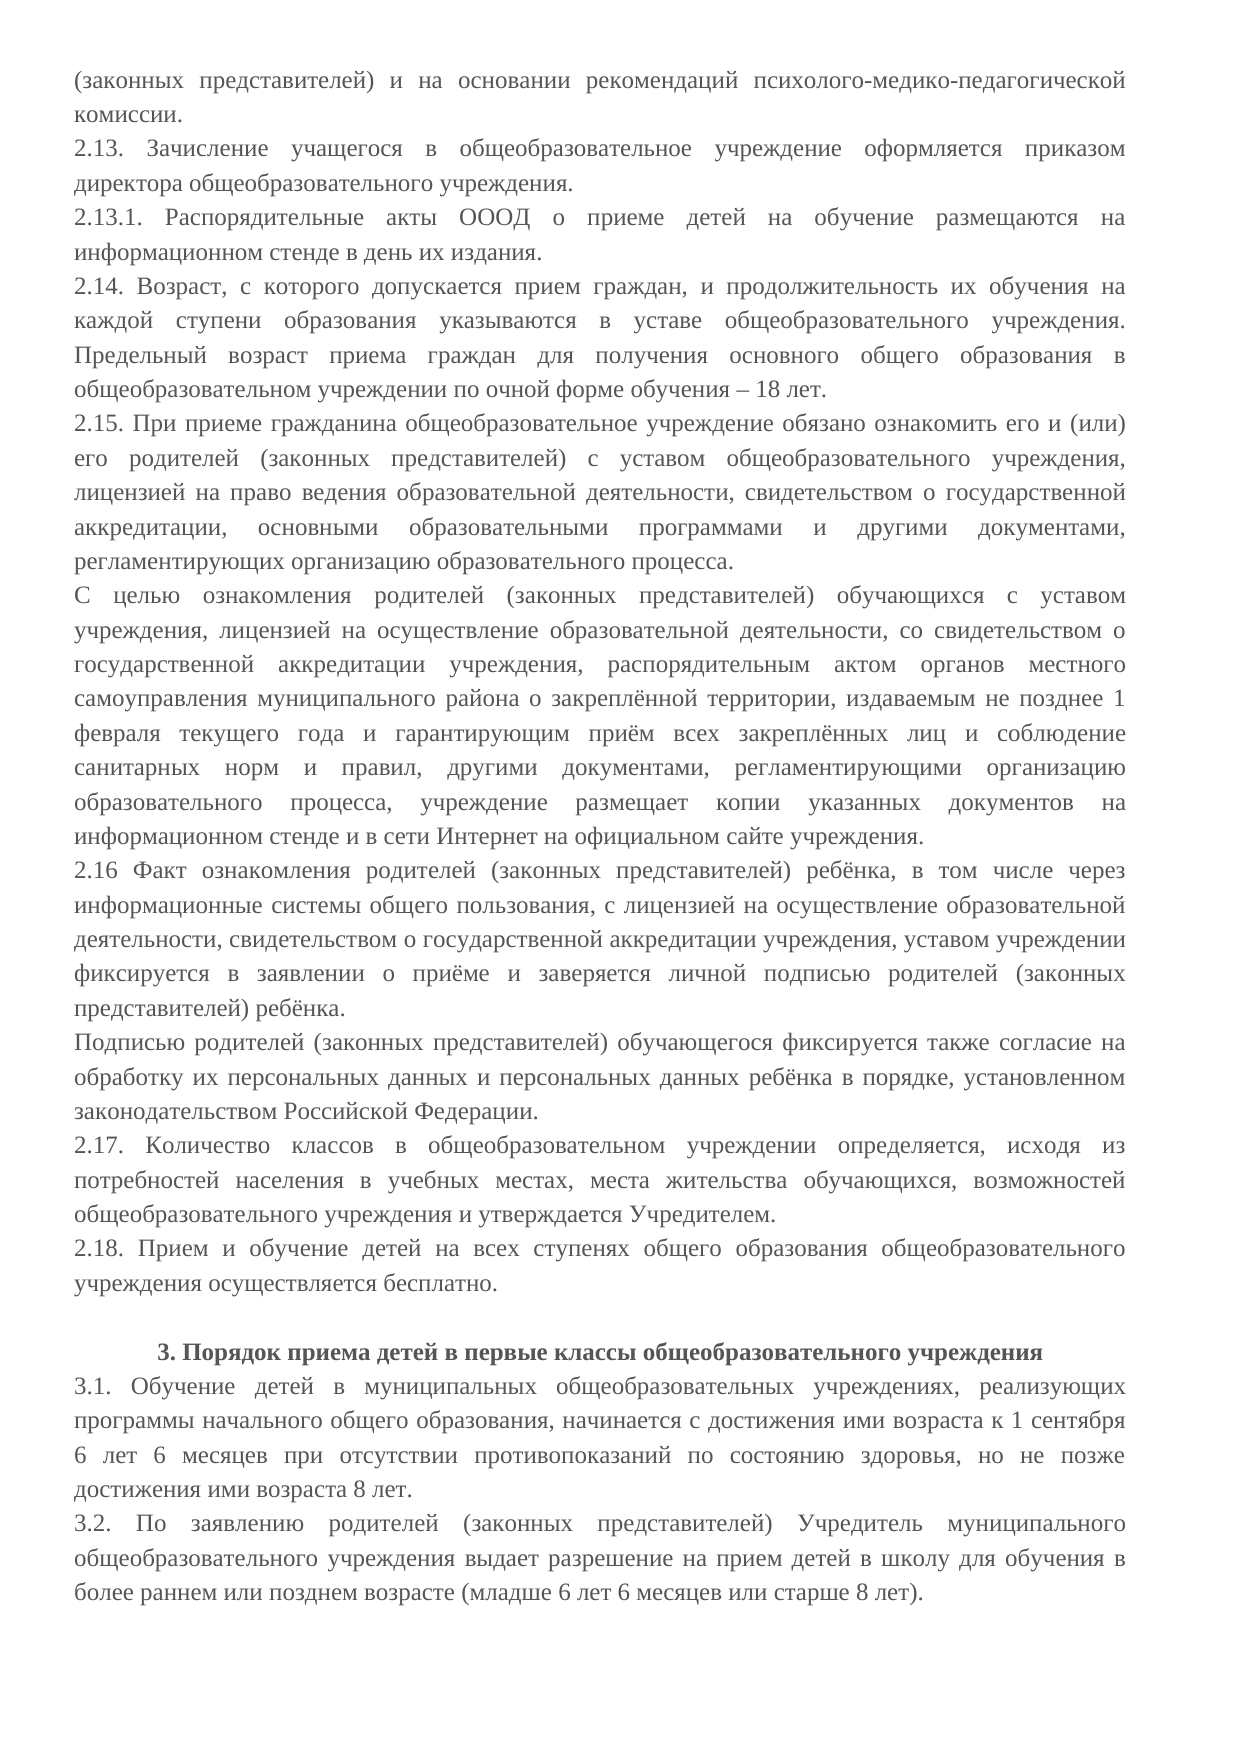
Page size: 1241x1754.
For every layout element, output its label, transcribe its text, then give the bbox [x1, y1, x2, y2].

text 2.18. Прием и обучение детей на всех ступенях общего образования общеобразовательного учреждения осуществляется бесплатно. [74, 1228, 1127, 1297]
text 2.16 Факт ознакомления родителей (законных представителей) ребёнка, в том числе через информационные системы общего пользования, с лицензией на осуществление образовательной деятельности, свидетельством о государственной аккредитации учреждения, уставом учреждении фиксируется в заявлении о приёме и заверяется личной подписью родителей (законных представителей) ребёнка. [74, 850, 1127, 1022]
text Подписью родителей (законных представителей) обучающегося фиксируется также согласие на обработку их персональных данных и персональных данных ребёнка в порядке, установленном законодательством Российской Федерации. [74, 1022, 1127, 1125]
text 2.13.1. Распорядительные акты ОООД о приеме детей на обучение размещаются на информационном стенде в день их издания. [74, 197, 1127, 265]
text 3.2. По заявлению родителей (законных представителей) Учредитель муниципального общеобразовательного учреждения выдает разрешение на прием детей в школу для обучения в более раннем или позднем возрасте (младше 6 лет 6 месяцев или старше 8 лет). [74, 1503, 1127, 1606]
text 2.17. Количество классов в общеобразовательном учреждении определяется, исходя из потребностей населения в учебных местах, места жительства обучающихся, возможностей общеобразовательного учреждения и утверждается Учредителем. [74, 1125, 1127, 1228]
text 2.15. При приеме гражданина общеобразовательное учреждение обязано ознакомить его и (или) его родителей (законных представителей) с уставом общеобразовательного учреждения, лицензией на право ведения образовательной деятельности, свидетельством о государственной аккредитации, основными образовательными программами и другими документами, регламентирующих организацию образовательного процесса. [74, 403, 1127, 575]
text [74, 59, 1127, 128]
text 2.14. Возраст, с которого допускается прием граждан, и продолжительность их обучения на каждой ступени образования указываются в уставе общеобразовательного учреждения. Предельный возраст приема граждан для получения основного общего образования в общеобразовательном учреждении по очной форме обучения – 18 лет. [74, 265, 1127, 403]
text 2.13. Зачисление учащегося в общеобразовательное учреждение оформляется приказом директора общеобразовательного учреждения. [74, 128, 1127, 197]
text 3. Порядок приема детей в первые классы общеобразовательного учреждения [74, 1331, 1127, 1365]
text С целью ознакомления родителей (законных представителей) обучающихся с уставом учреждения, лицензией на осуществление образовательной деятельности, со свидетельством о государственной аккредитации учреждения, распорядительным актом органов местного самоуправления муниципального района о закреплённой территории, издаваемым не позднее 1 февраля текущего года и гарантирующим приём всех закреплённых лиц и соблюдение санитарных норм и правил, другими документами, регламентирующими организацию образовательного процесса, учреждение размещает копии указанных документов на информационном стенде и в сети Интернет на официальном сайте учреждения. [74, 575, 1127, 850]
text 3.1. Обучение детей в муниципальных общеобразовательных учреждениях, реализующих программы начального общего образования, начинается с достижения ими возраста к 1 сентября 6 лет 6 месяцев при отсутствии противопоказаний по состоянию здоровья, но не позже достижения ими возраста 8 лет. [74, 1365, 1127, 1503]
